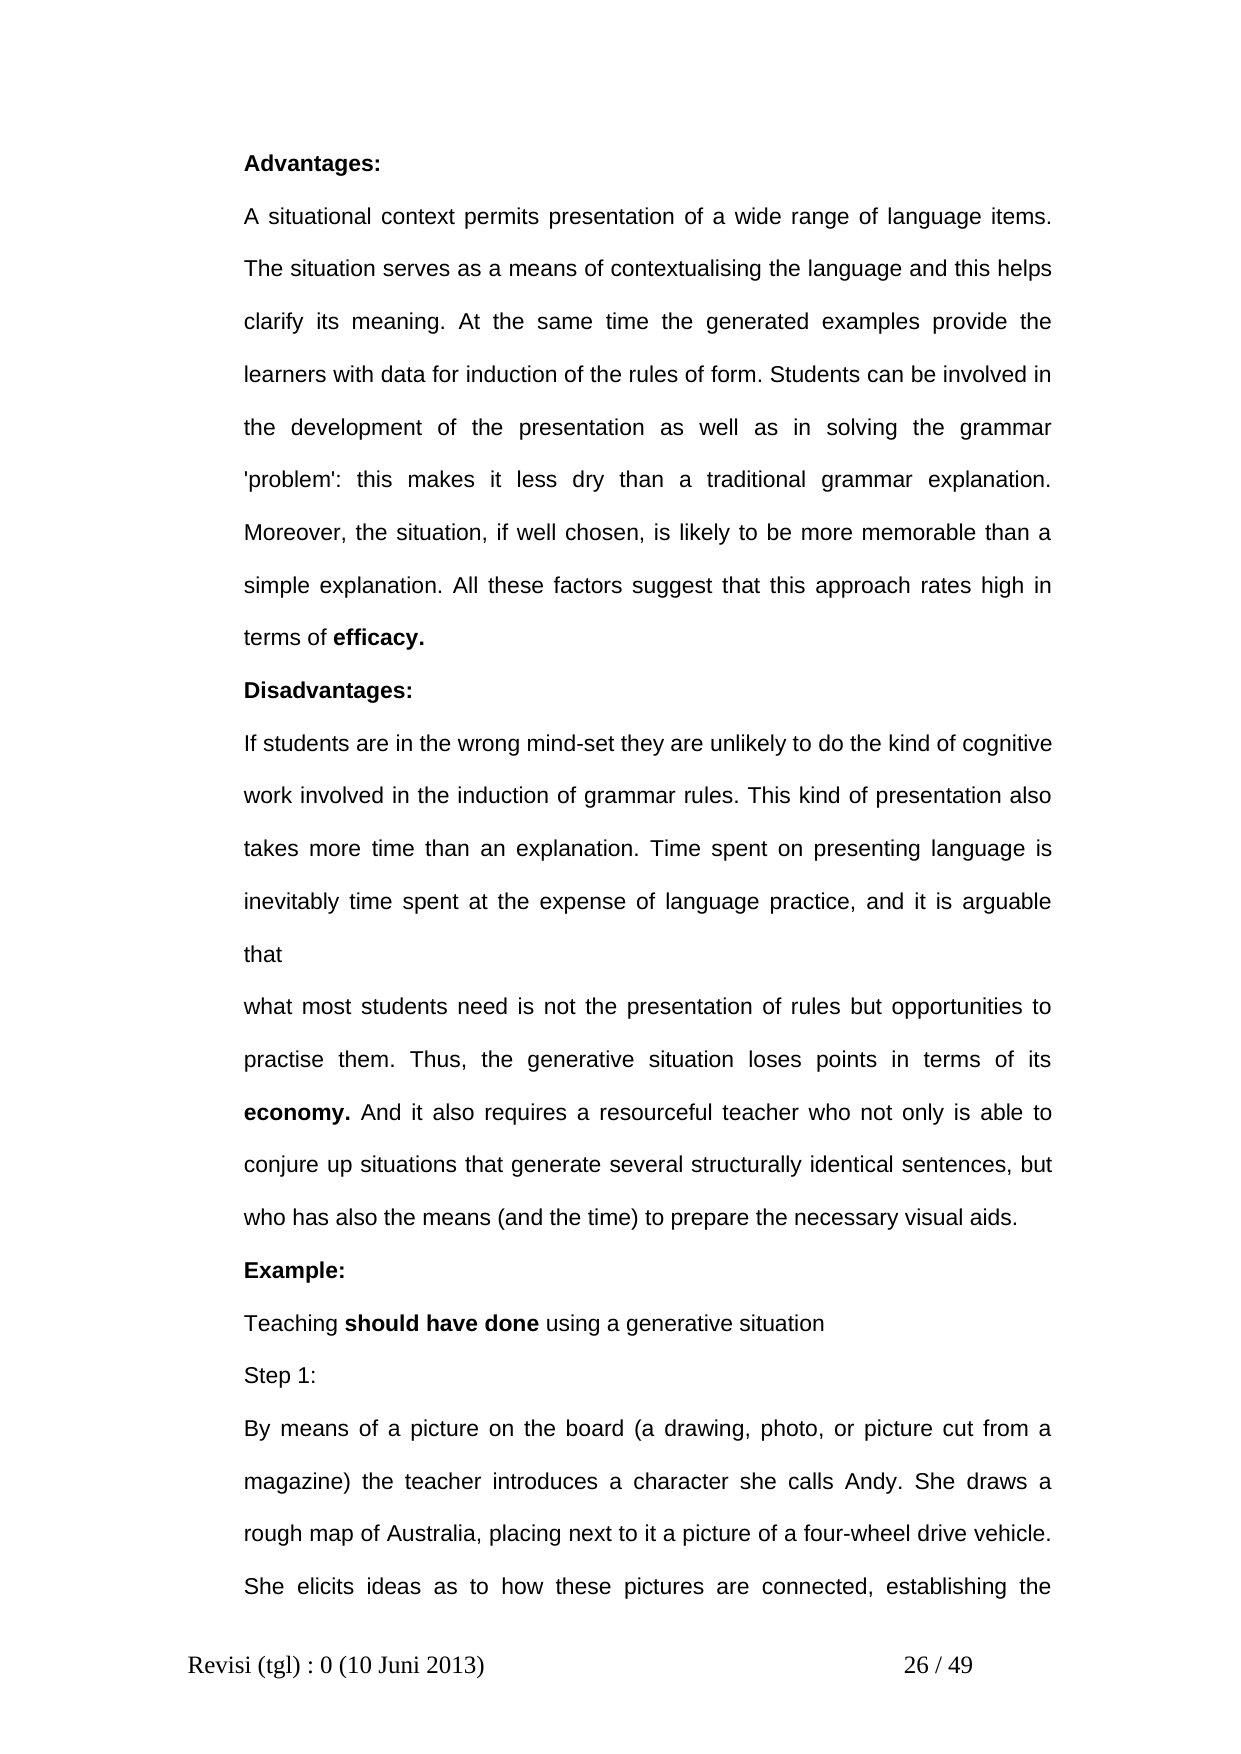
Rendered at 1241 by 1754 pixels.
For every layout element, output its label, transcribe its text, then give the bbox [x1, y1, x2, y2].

text Example: [244, 1257, 1053, 1283]
text Step 1: [244, 1362, 1053, 1389]
text Advantages: [244, 150, 1053, 176]
text what most students need is not the presentation of rules but opportunities to practise them. Thus, the generative situation loses points in terms of its economy. And it also requires a resourceful teacher who not only is able to conjure up situations that generate several structurally identical sentences, but who has also the means (and the time) to prepare the necessary visual aids. [244, 993, 1053, 1231]
text Teaching should have done using a generative situation [244, 1309, 1053, 1336]
text If students are in the wrong mind-set they are unlikely to do the kind of cognitive work involved in the induction of grammar rules. This kind of presentation also takes more time than an explanation. Time spent on presenting language is inevitably time spent at the expense of language practice, and it is arguable that [244, 730, 1053, 967]
text A situational context permits presentation of a wide range of language items. The situation serves as a means of contextualising the language and this helps clarify its meaning. At the same time the generated examples provide the learners with data for induction of the rules of form. Students can be involved in the development of the presentation as well as in solving the grammar 'problem': this makes it less dry than a traditional grammar explanation. Moreover, the situation, if well chosen, is likely to be more memorable than a simple explanation. All these factors suggest that this approach rates high in terms of efficacy. [244, 203, 1053, 651]
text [244, 1415, 1053, 1599]
text Disadvantages: [244, 677, 1053, 703]
